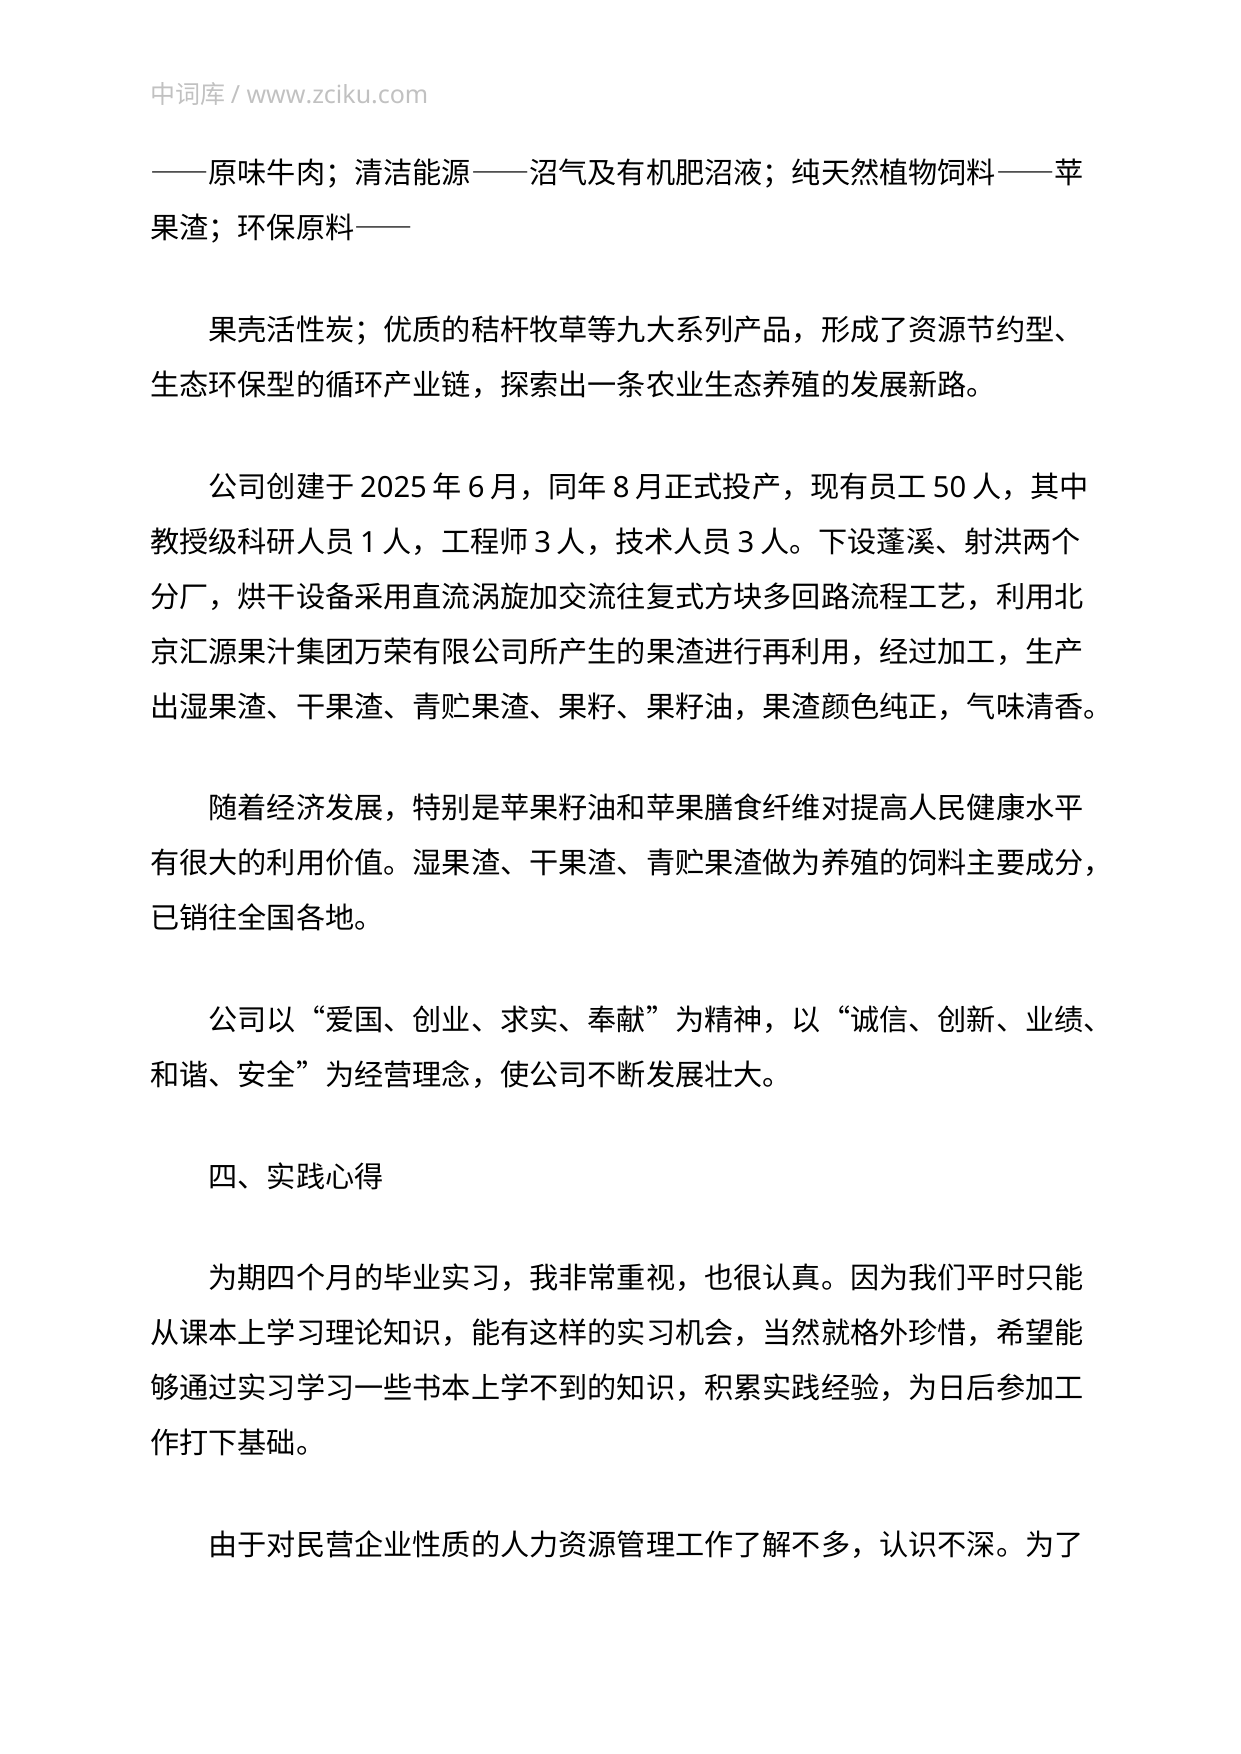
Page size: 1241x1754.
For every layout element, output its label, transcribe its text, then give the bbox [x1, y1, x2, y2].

text 为期四个月的毕业实习，我非常重视，也很认真。因为我们平时只能从课本上学习理论知识，能有这样的实习机会，当然就格外珍惜，希望能够通过实习学习一些书本上学不到的知识，积累实践经验，为日后参加工作打下基础。 [150, 1255, 1090, 1462]
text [150, 150, 1090, 247]
text 果壳活性炭；优质的秸杆牧草等九大系列产品，形成了资源节约型、生态环保型的循环产业链，探索出一条农业生态养殖的发展新路。 [150, 307, 1090, 404]
text 公司以“爱国、创业、求实、奉献”为精神，以“诚信、创新、业绩、和谐、安全”为经营理念，使公司不断发展壮大。 [150, 996, 1090, 1094]
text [150, 1521, 1090, 1564]
text 公司创建于2025年6月，同年8月正式投产，现有员工50人，其中教授级科研人员1人，工程师3人，技术人员3人。下设蓬溪、射洪两个分厂，烘干设备采用直流涡旋加交流往复式方块多回路流程工艺，利用北京汇源果汁集团万荣有限公司所产生的果渣进行再利用，经过加工，生产出湿果渣、干果渣、青贮果渣、果籽、果籽油，果渣颜色纯正，气味清香。 [150, 463, 1090, 725]
text 随着经济发展，特别是苹果籽油和苹果膳食纤维对提高人民健康水平有很大的利用价值。湿果渣、干果渣、青贮果渣做为养殖的饲料主要成分，已销往全国各地。 [150, 785, 1090, 937]
text 四、实践心得 [150, 1153, 1090, 1195]
